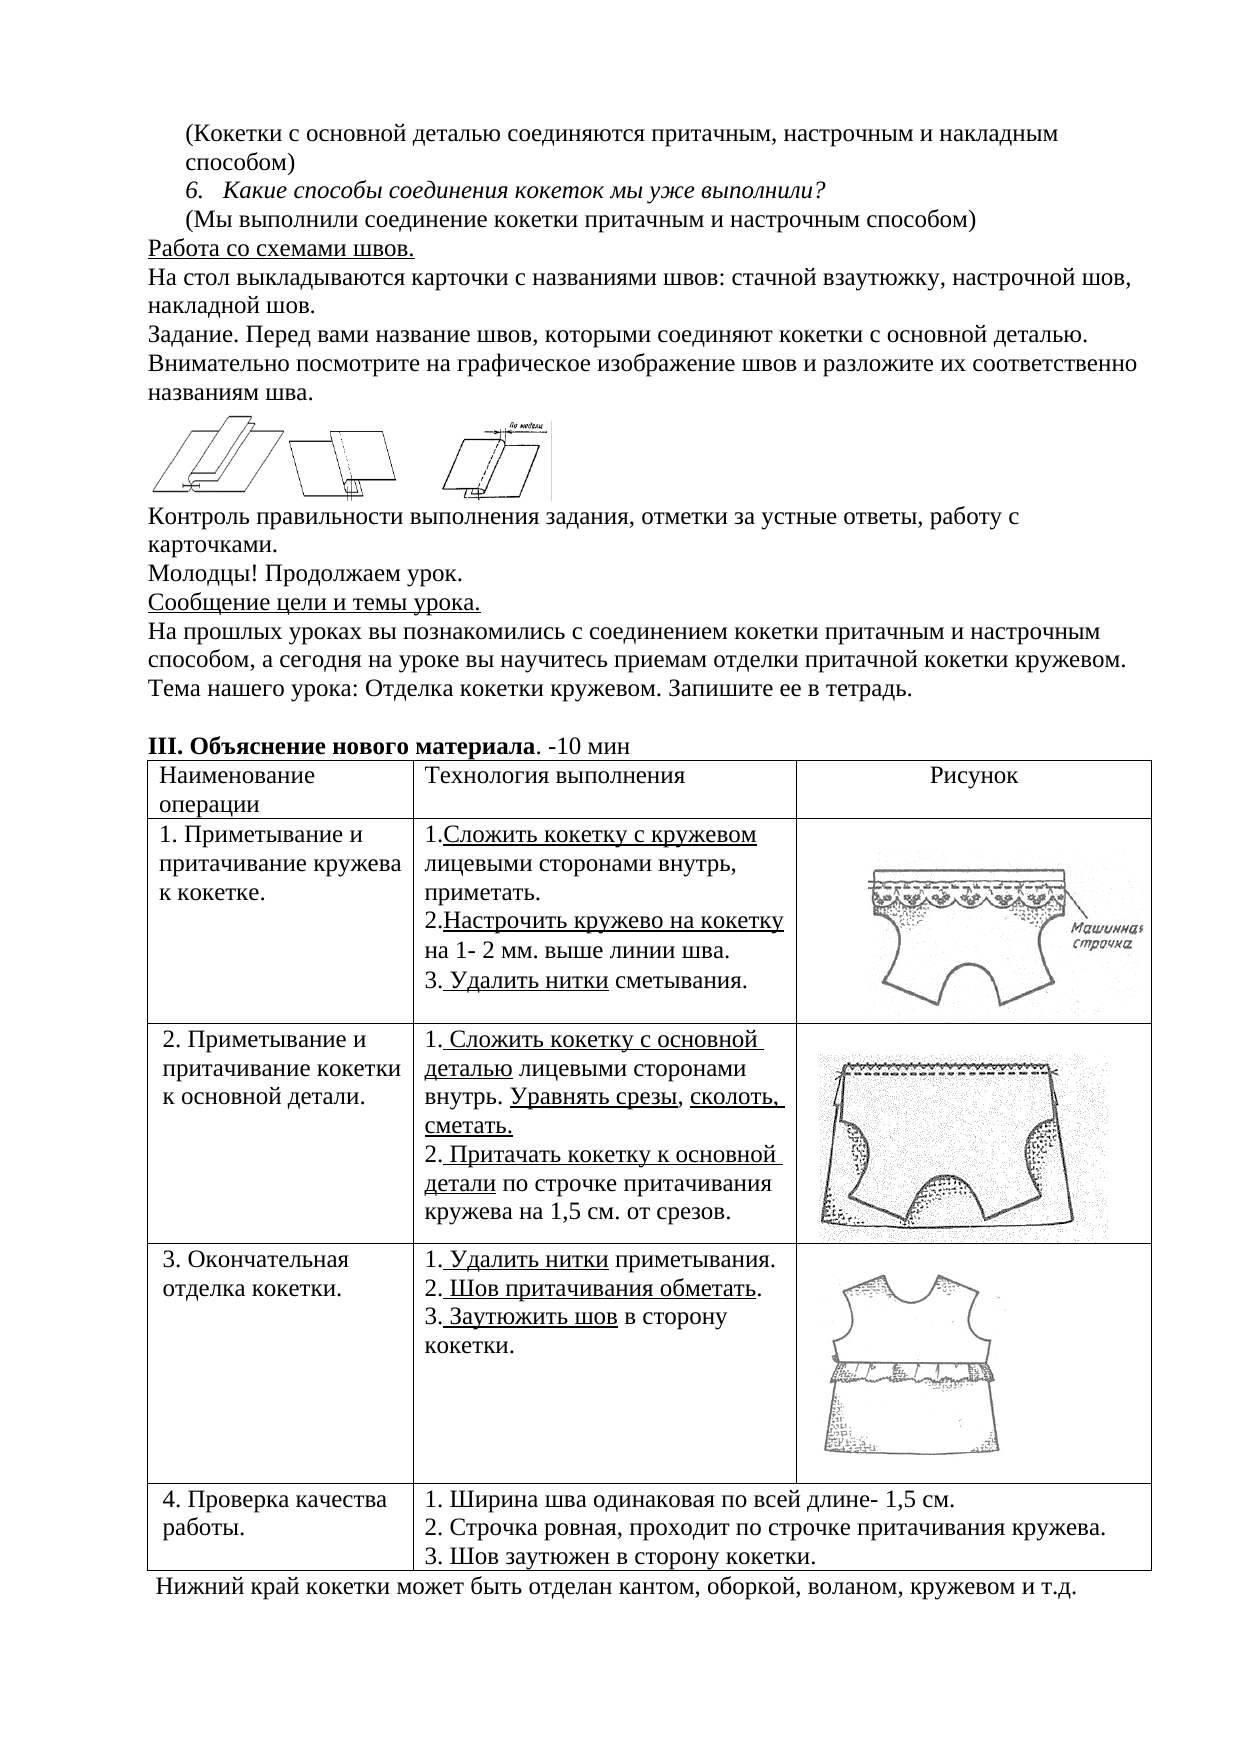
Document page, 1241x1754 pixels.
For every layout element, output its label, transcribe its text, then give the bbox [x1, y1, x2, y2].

picture [440, 421, 553, 501]
table_cell [797, 819, 1151, 1023]
text III. Объяснение нового материала. -10 мин [148, 731, 1152, 759]
text На прошлых уроках вы познакомились с соединением кокетки притачным и настрочным способом, а сегодня на уроке вы научитесь приемам отделки притачной кокетки кружевом. [148, 616, 1152, 673]
text Нижний край кокетки может быть отделан кантом, оборкой, воланом, кружевом и т.д. [155, 1571, 1144, 1600]
table_cell 1. Удалить нитки приметывания. 2. Шов притачивания обметать. 3. Заутюжить шов в сторону кокетки. [414, 1244, 796, 1483]
table_header Технология выполнения [414, 761, 796, 818]
table_header Наименование операции [148, 761, 413, 818]
text Задание. Перед вами название швов, которыми соединяют кокетки с основной деталью. Внимательно посмотрите на графическое изображение швов и разложите их соответственно названиям шва. [148, 319, 1152, 406]
text Сообщение цели и темы урока. [148, 587, 1152, 616]
text (Кокетки с основной деталью соединяются притачным, настрочным и накладным способом) [185, 118, 1152, 176]
text На стол выкладываются карточки с названиями швов: стачной взаутюжку, настрочной шов, накладной шов. [148, 262, 1152, 319]
table_cell 1. Сложить кокетку с основной деталью лицевыми сторонами внутрь. Уравнять срезы, сколоть, сметать. 2. Притачать кокетку к основной детали по строчке притачивания кружева на 1,5 см. от срезов. [414, 1024, 796, 1243]
text Работа со схемами швов. [148, 233, 1152, 262]
table_cell [797, 1024, 1151, 1243]
text (Мы выполнили соединение кокетки притачным и настрочным способом) [185, 204, 1152, 233]
table_cell 1. Ширина шва одинаковая по всей длине- 1,5 см. 2. Строчка ровная, проходит по строчке притачивания кружева. 3. Шов заутюжен в сторону кокетки. [414, 1484, 1151, 1570]
picture [819, 1054, 1109, 1243]
table_cell 4. Проверка качества работы. [148, 1484, 413, 1570]
list Какие способы соединения кокеток мы уже выполнили? [185, 176, 1152, 204]
table_cell [797, 1244, 1151, 1483]
table_header Рисунок [797, 761, 1151, 818]
text Молодцы! Продолжаем урок. [148, 558, 1152, 587]
table_cell 3. Окончательная отделка кокетки. [148, 1244, 413, 1483]
table_cell 1.Сложить кокетку с кружевом лицевыми сторонами внутрь, приметать. 2.Настрочить кружево на кокетку на 1- 2 мм. выше линии шва. 3. Удалить нитки сметывания. [414, 819, 796, 1023]
table_cell 2. Приметывание и притачивание кокетки к основной детали. [148, 1024, 413, 1243]
table_cell 1. Приметывание и притачивание кружева к кокетке. [148, 819, 413, 1023]
text Контроль правильности выполнения задания, отметки за устные ответы, работу с карточками. [148, 501, 1152, 558]
text Тема нашего урока: Отделка кокетки кружевом. Запишите ее в тетрадь. [148, 673, 1152, 702]
picture [147, 405, 397, 501]
